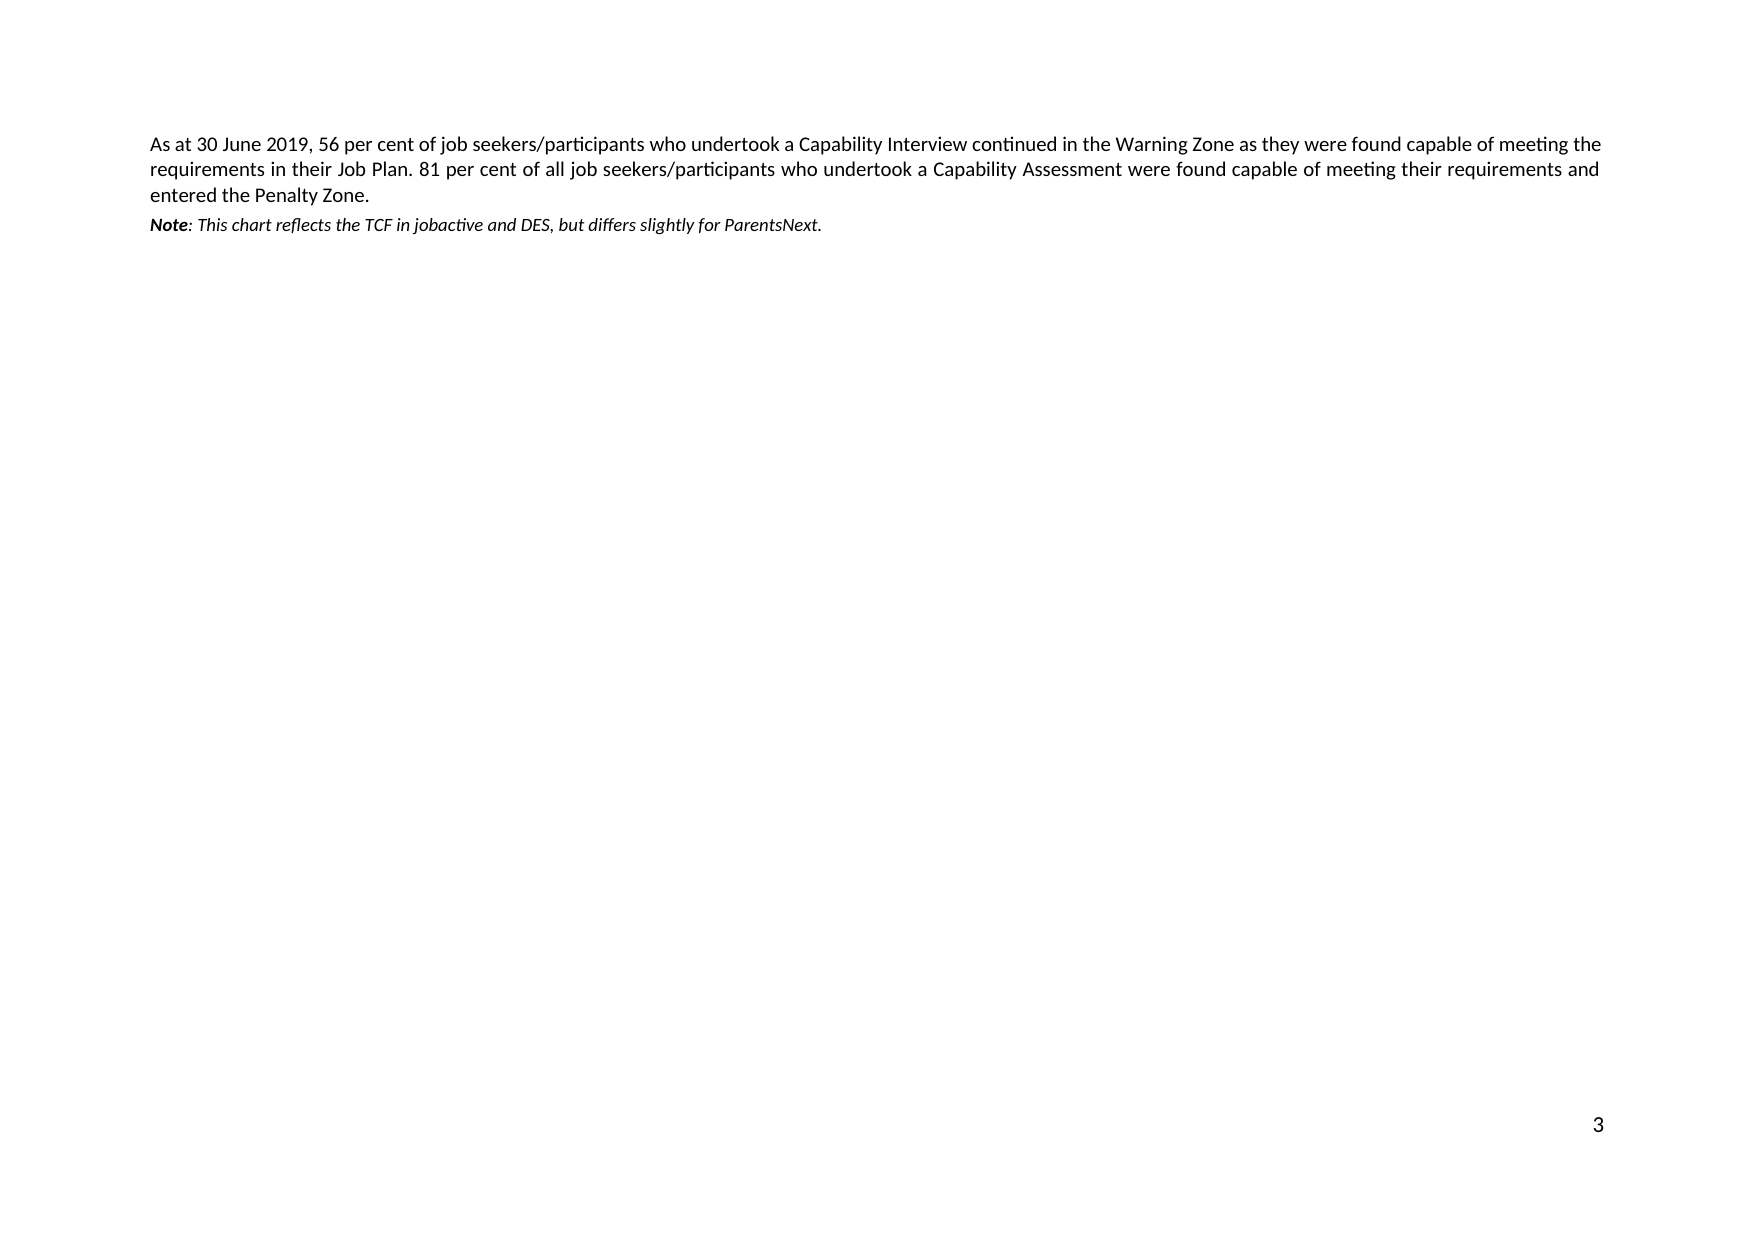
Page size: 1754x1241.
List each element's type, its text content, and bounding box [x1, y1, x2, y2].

text Note: This chart reflects the TCF in jobactive and DES, but differs slightly for ParentsNext. [150, 213, 1604, 236]
text As at 30 June 2019, 56 per cent of job seekers/participants who undertook a Capability Interview continued in the Warning Zone as they were found capable of meeting the requirements in their Job Plan. 81 per cent of all job seekers/participants who undertook a Capability Assessment were found capable of meeting their requirements and entered the Penalty Zone. [150, 131, 1604, 207]
